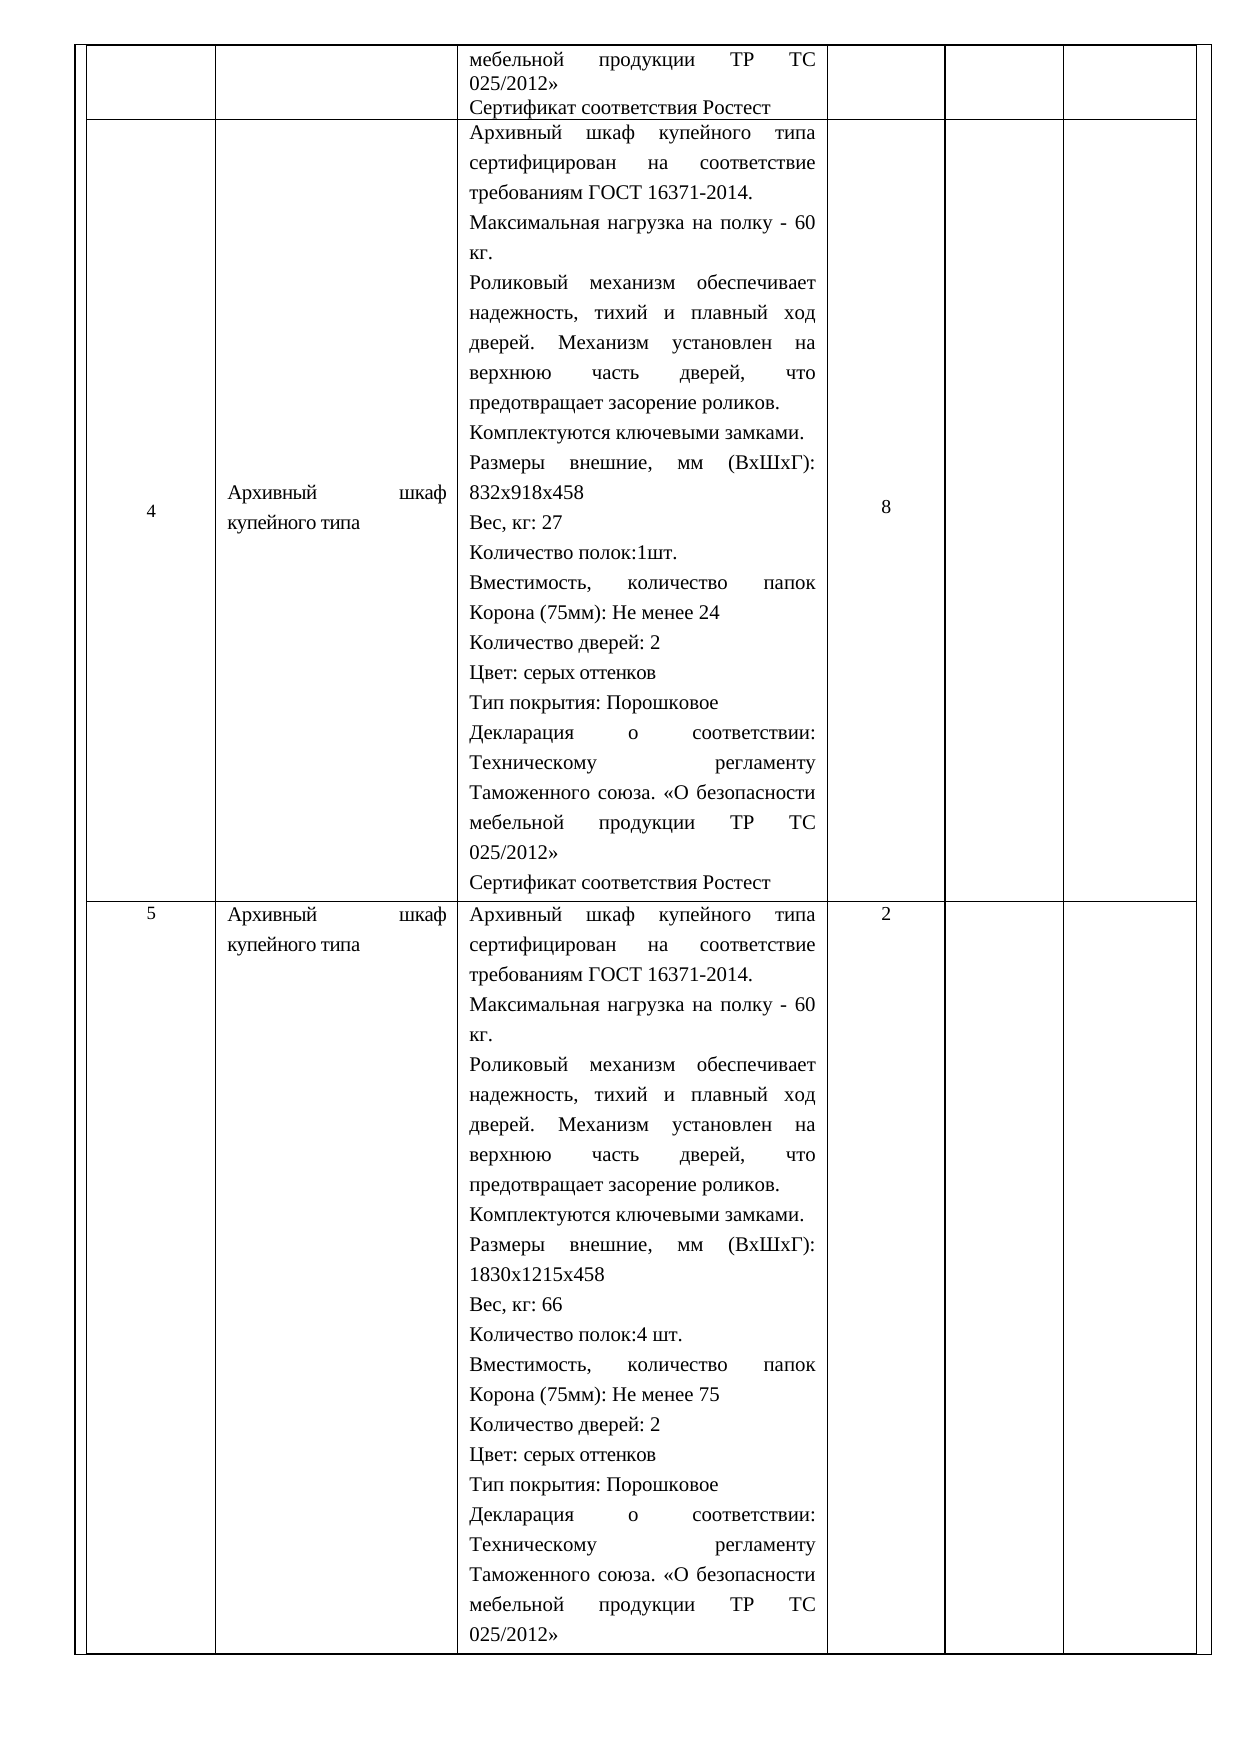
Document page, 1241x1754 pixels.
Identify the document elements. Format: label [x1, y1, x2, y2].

table_cell [458, 902, 827, 1653]
table_cell [87, 902, 215, 1653]
table_cell [216, 46, 457, 119]
table_cell [458, 120, 827, 901]
table_cell [87, 46, 215, 119]
table_cell [458, 46, 827, 119]
table_cell [87, 120, 215, 901]
table_cell [828, 46, 944, 119]
table_cell [1064, 902, 1196, 1653]
table_cell [828, 902, 944, 1653]
table_cell [946, 902, 1063, 1653]
table_cell [828, 120, 944, 901]
table_cell [76, 45, 86, 1654]
table_cell [946, 46, 1063, 119]
table_cell [1197, 45, 1211, 1654]
table_cell [1064, 120, 1196, 901]
table_cell [216, 902, 457, 1653]
table_cell [946, 120, 1063, 901]
table_cell [216, 120, 457, 901]
table_cell [1064, 46, 1196, 119]
